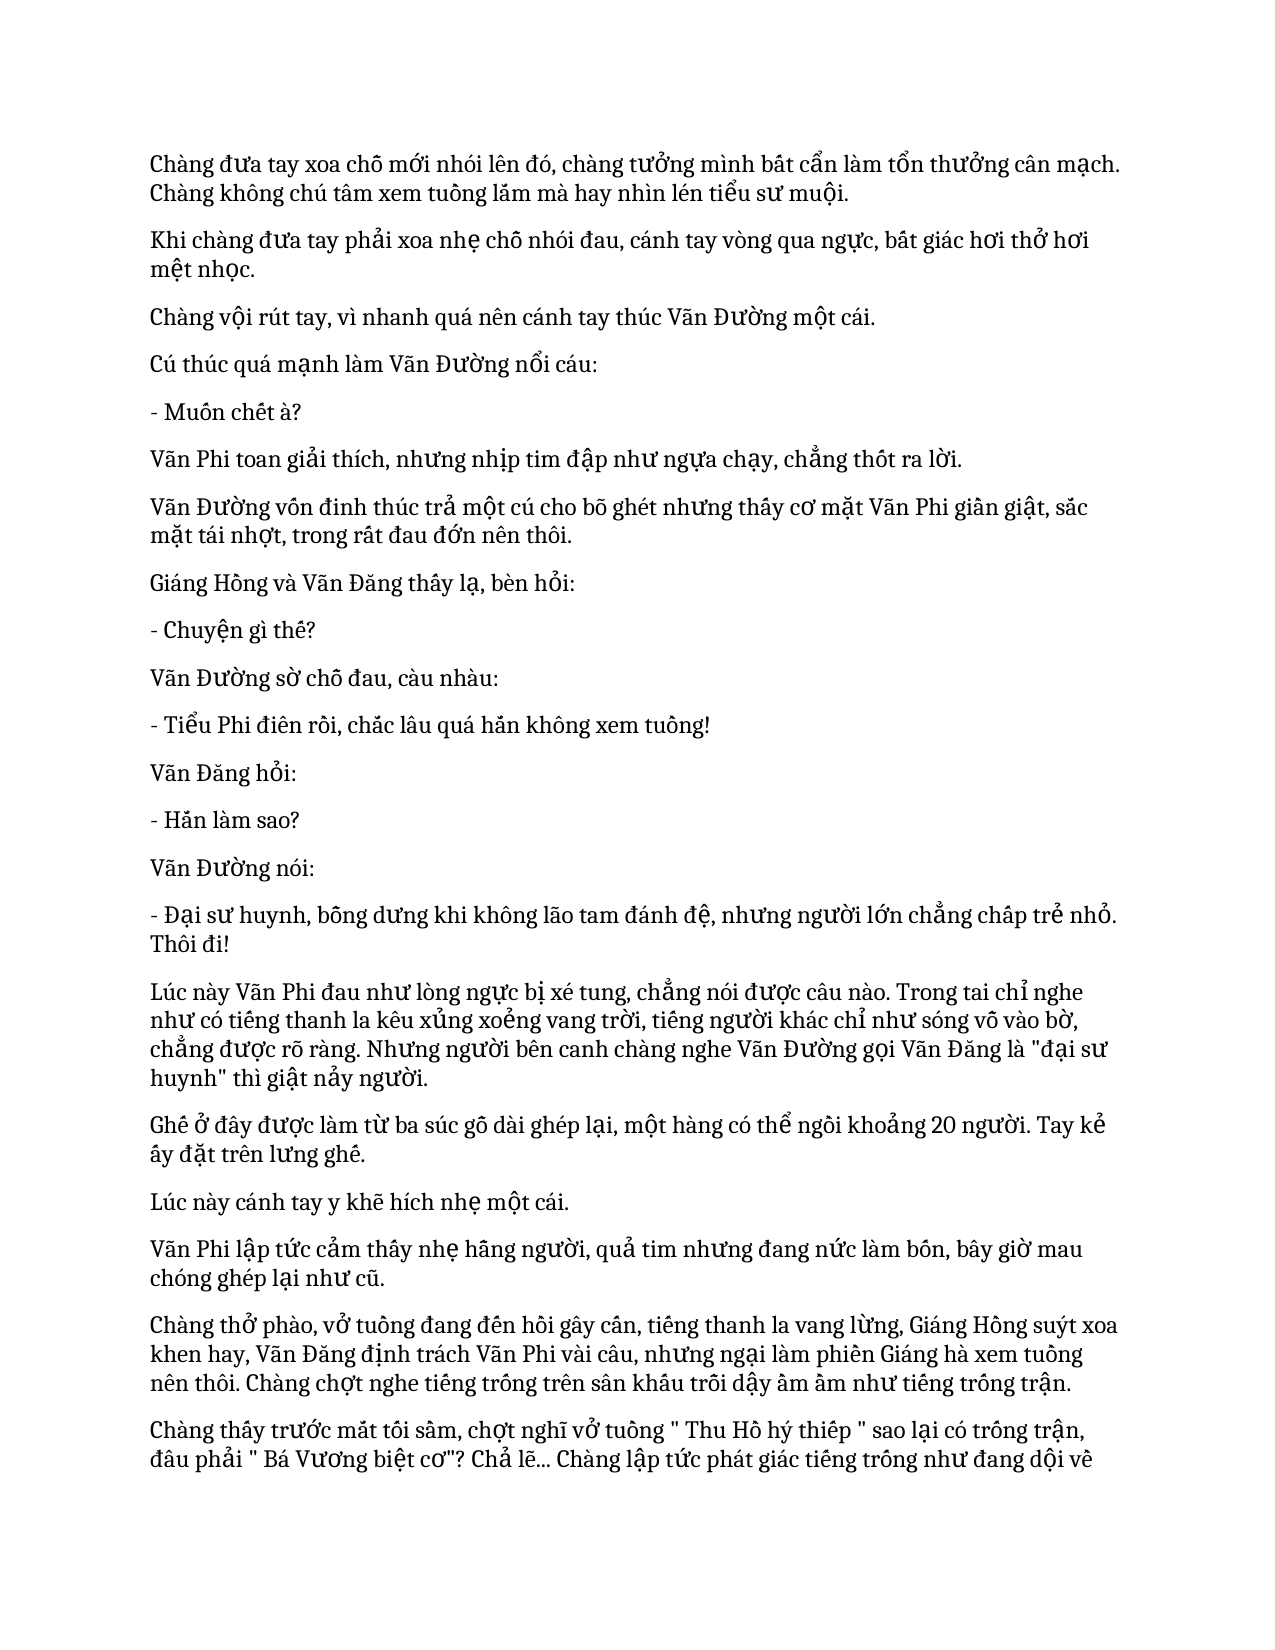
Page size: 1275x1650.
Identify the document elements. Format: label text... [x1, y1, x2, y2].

text Giáng Hồng và Vãn Đăng thấy lạ, bèn hỏi: [150, 569, 1125, 597]
text - Chuyện gì thế? [150, 616, 1125, 645]
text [150, 1416, 1125, 1474]
text Vãn Đường nói: [150, 854, 1125, 882]
text Vãn Phi toan giải thích, nhưng nhịp tim đập như ngựa chạy, chẳng thốt ra lời. [150, 445, 1125, 474]
text - Hắn làm sao? [150, 806, 1125, 835]
text Chàng vội rút tay, vì nhanh quá nên cánh tay thúc Vãn Đường một cái. [150, 302, 1125, 331]
text Vãn Đường sờ chỗ đau, càu nhàu: [150, 664, 1125, 692]
text Lúc này cánh tay y khẽ hích nhẹ một cái. [150, 1187, 1125, 1216]
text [150, 150, 1125, 207]
text - Muốn chết à? [150, 397, 1125, 426]
text Chàng thở phào, vở tuồng đang đến hồi gây cấn, tiếng thanh la vang lừng, Giáng Hồng suýt xoa khen hay, Vãn Đăng định trách Vãn Phi vài câu, nhưng ngại làm phiền Giáng hà xem tuồng nên thôi. Chàng chợt nghe tiếng trống trên sân khấu trỗi dậy ầm ầm như tiếng trống trận. [150, 1311, 1125, 1397]
text Vãn Đăng hỏi: [150, 759, 1125, 787]
text Ghế ở đây được làm từ ba súc gỗ dài ghép lại, một hàng có thể ngồi khoảng 20 người. Tay kẻ ấy đặt trên lưng ghế. [150, 1111, 1125, 1169]
text Lúc này Vãn Phi đau như lòng ngực bị xé tung, chẳng nói được câu nào. Trong tai chỉ nghe như có tiếng thanh la kêu xủng xoẻng vang trời, tiếng người khác chỉ như sóng vỗ vào bờ, chẳng được rõ ràng. Nhưng người bên canh chàng nghe Vãn Đường gọi Vãn Đăng là "đại sư huynh" thì giật nảy người. [150, 977, 1125, 1092]
text Vãn Đường vốn đinh thúc trả một cú cho bõ ghét nhưng thấy cơ mặt Vãn Phi giần giật, sắc mặt tái nhợt, trong rất đau đớn nên thôi. [150, 492, 1125, 550]
text Vãn Phi lập tức cảm thấy nhẹ hẫng người, quả tim nhưng đang nức làm bốn, bây giờ mau chóng ghép lại như cũ. [150, 1235, 1125, 1292]
text Cú thúc quá mạnh làm Vãn Đường nổi cáu: [150, 350, 1125, 379]
text - Đại sư huynh, bỗng dưng khi không lão tam đánh đệ, nhưng người lớn chẳng chấp trẻ nhỏ. Thôi đi! [150, 901, 1125, 959]
text Khi chàng đưa tay phải xoa nhẹ chỗ nhói đau, cánh tay vòng qua ngực, bất giác hơi thở hơi mệt nhọc. [150, 226, 1125, 284]
text - Tiểu Phi điên rồi, chắc lâu quá hắn không xem tuồng! [150, 711, 1125, 740]
